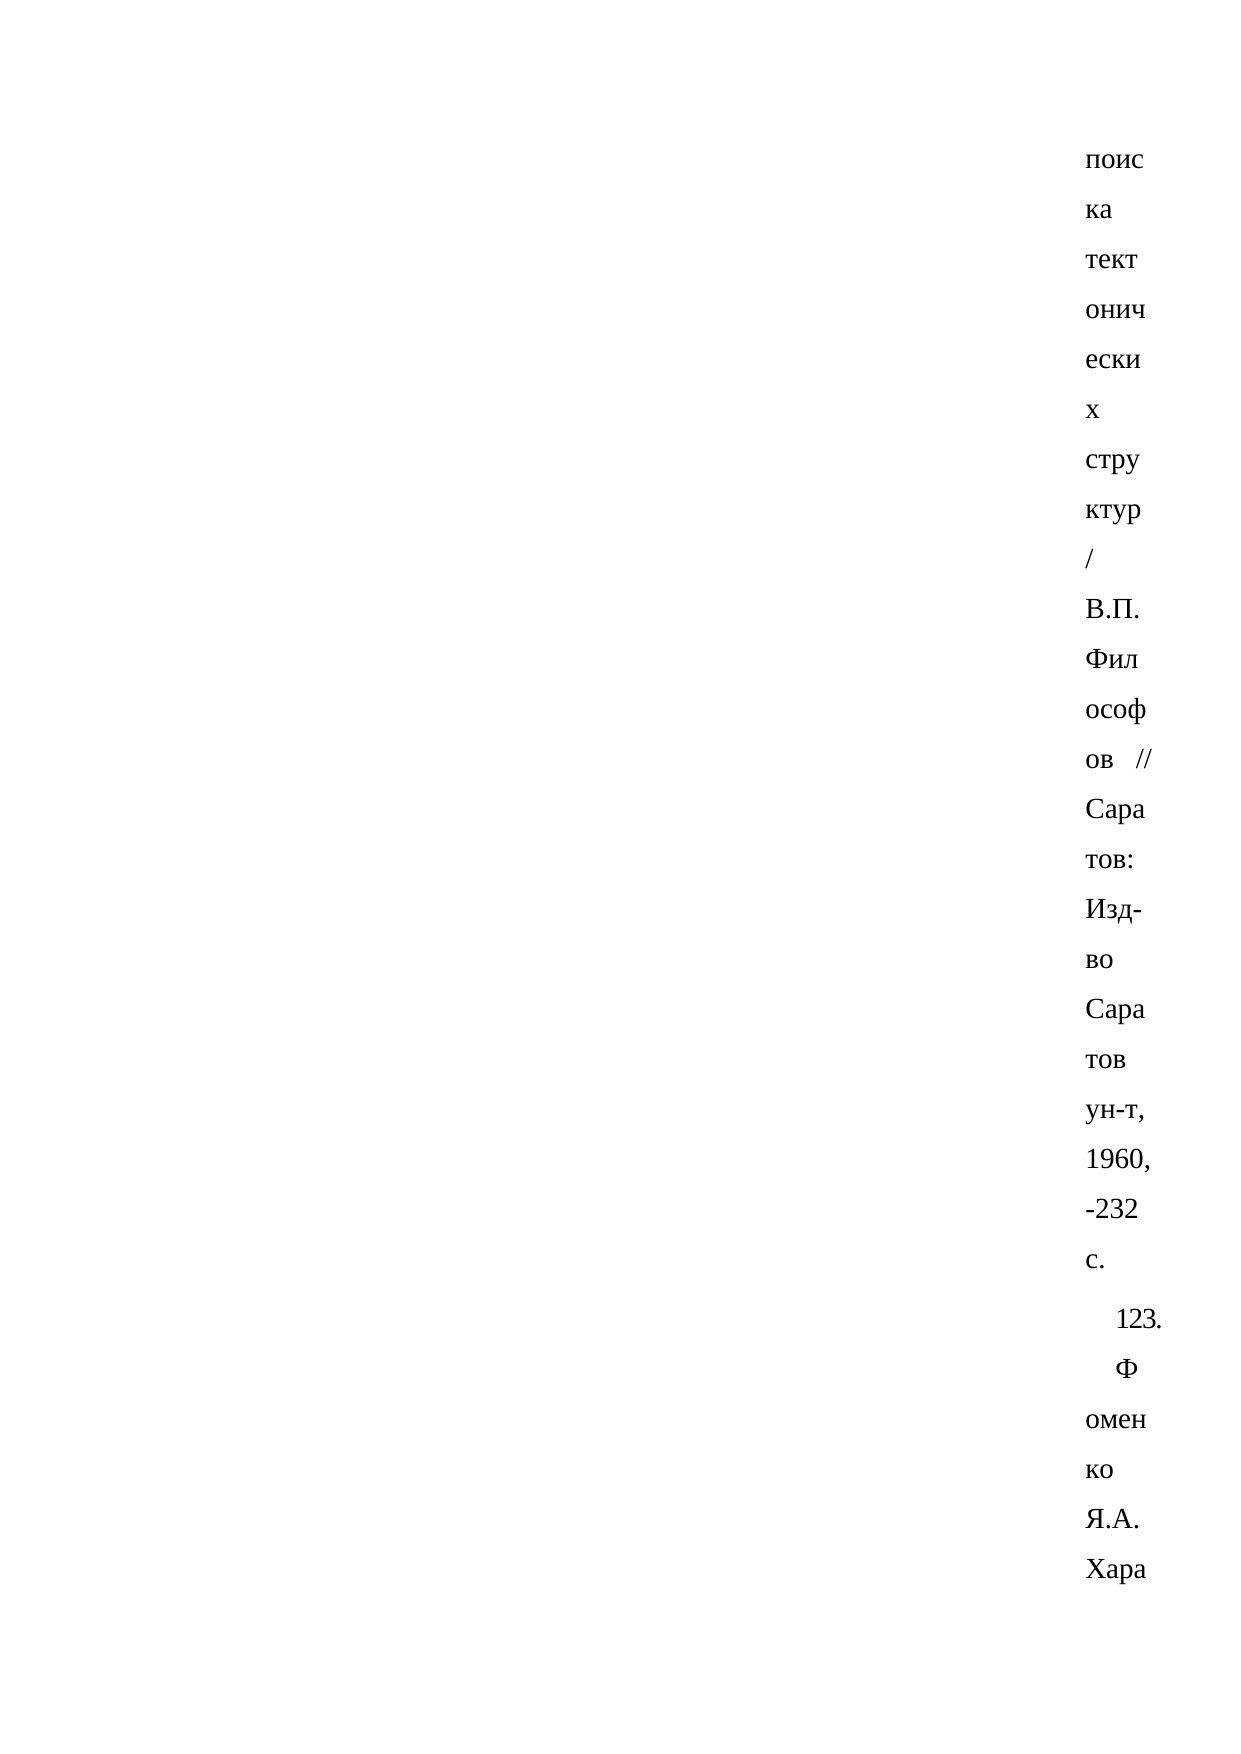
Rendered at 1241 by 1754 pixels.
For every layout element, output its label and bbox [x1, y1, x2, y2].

list [1085, 128, 1152, 1278]
list [1085, 1288, 1152, 1588]
